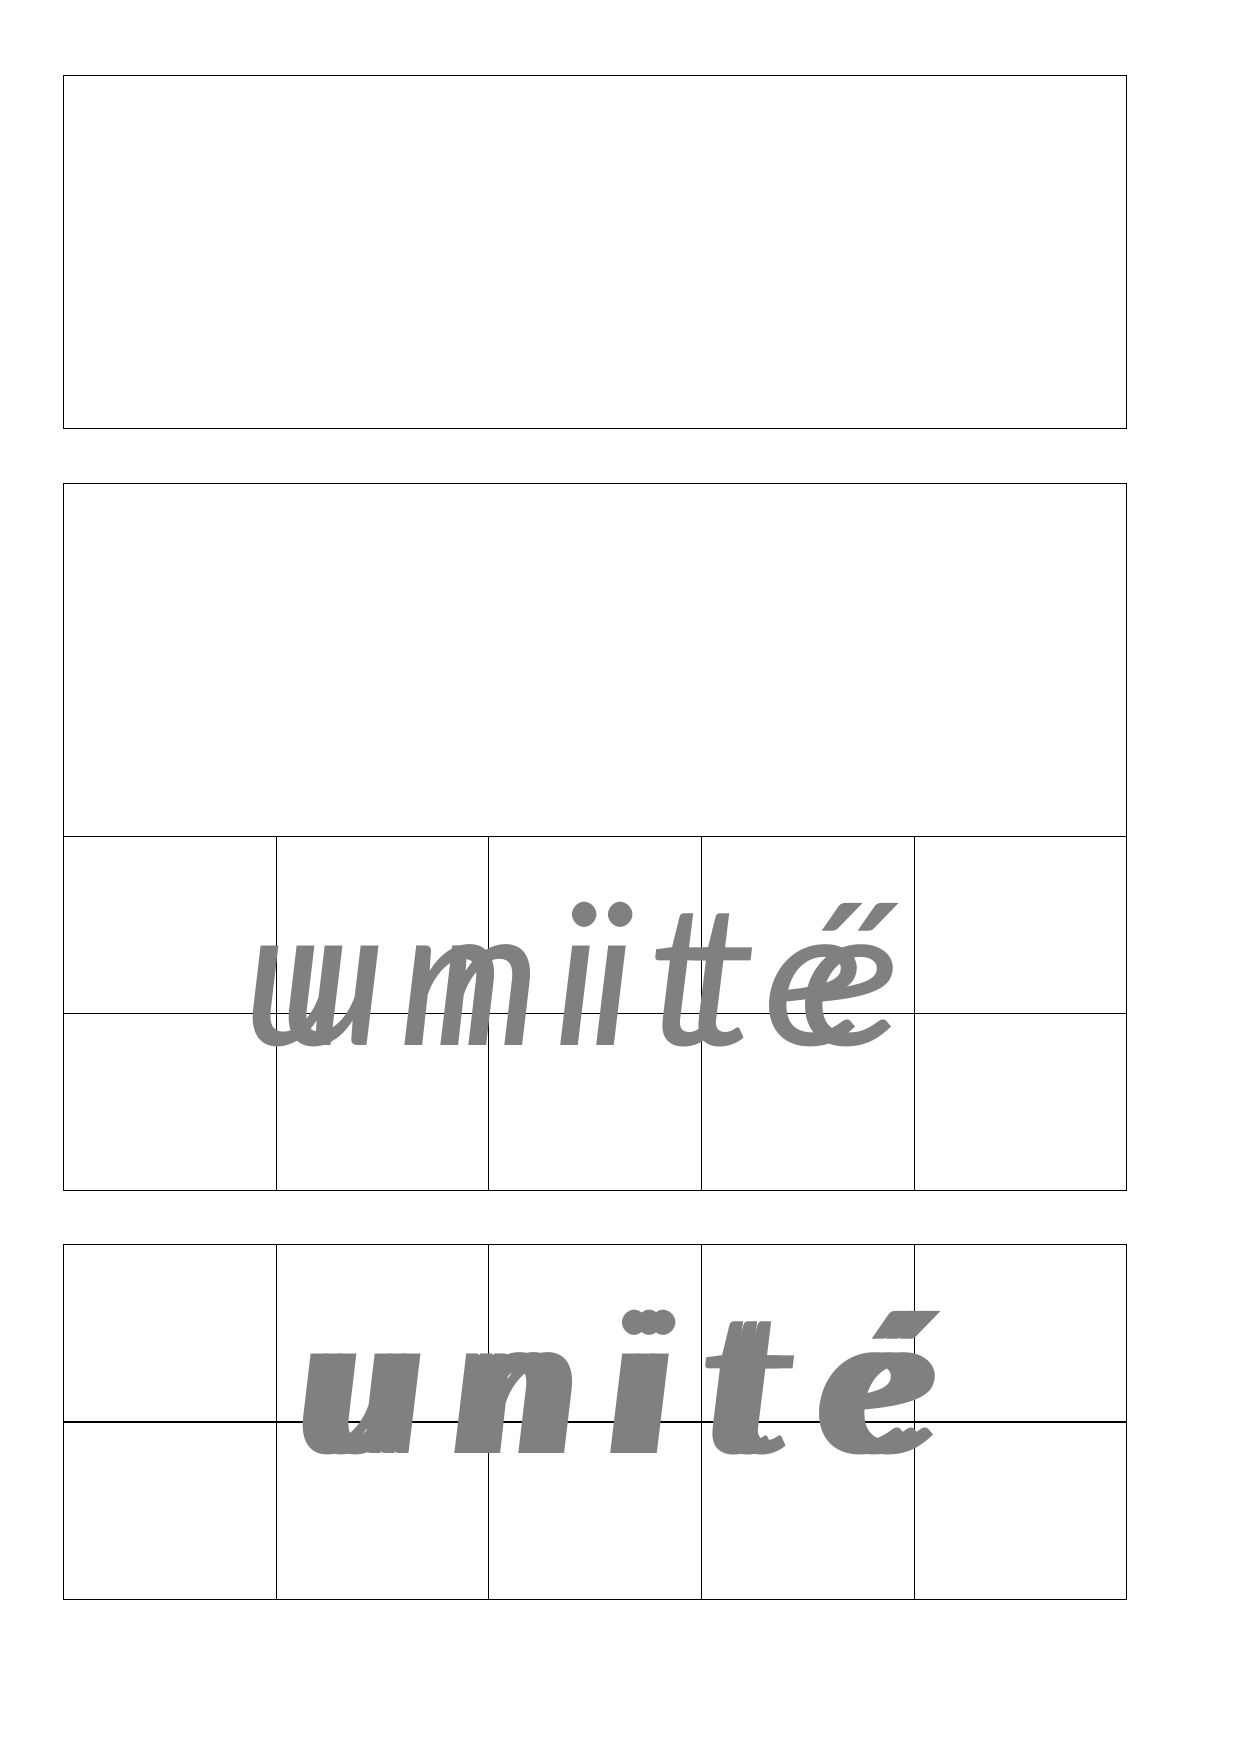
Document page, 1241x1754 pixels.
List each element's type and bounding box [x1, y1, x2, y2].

table_cell [915, 1423, 1126, 1598]
table_cell [702, 1014, 914, 1190]
table_header [702, 1245, 914, 1421]
table_cell [489, 1014, 701, 1190]
table_header [64, 484, 1126, 836]
table_cell [915, 837, 1126, 1013]
table_header [277, 1245, 488, 1421]
table_cell [489, 1423, 701, 1598]
table_cell [702, 1423, 914, 1598]
table_cell [64, 1423, 276, 1598]
table_cell [64, 837, 276, 1013]
table_cell [489, 837, 701, 1013]
table_header [489, 1245, 701, 1421]
table_cell [702, 837, 914, 1013]
table_cell [277, 1014, 488, 1190]
table_cell [277, 837, 488, 1013]
table_cell [915, 1014, 1126, 1190]
table_cell [277, 1423, 488, 1598]
table_cell [64, 1014, 276, 1190]
table_header [64, 1245, 276, 1421]
table_header [64, 76, 1126, 428]
table_header [915, 1245, 1126, 1421]
